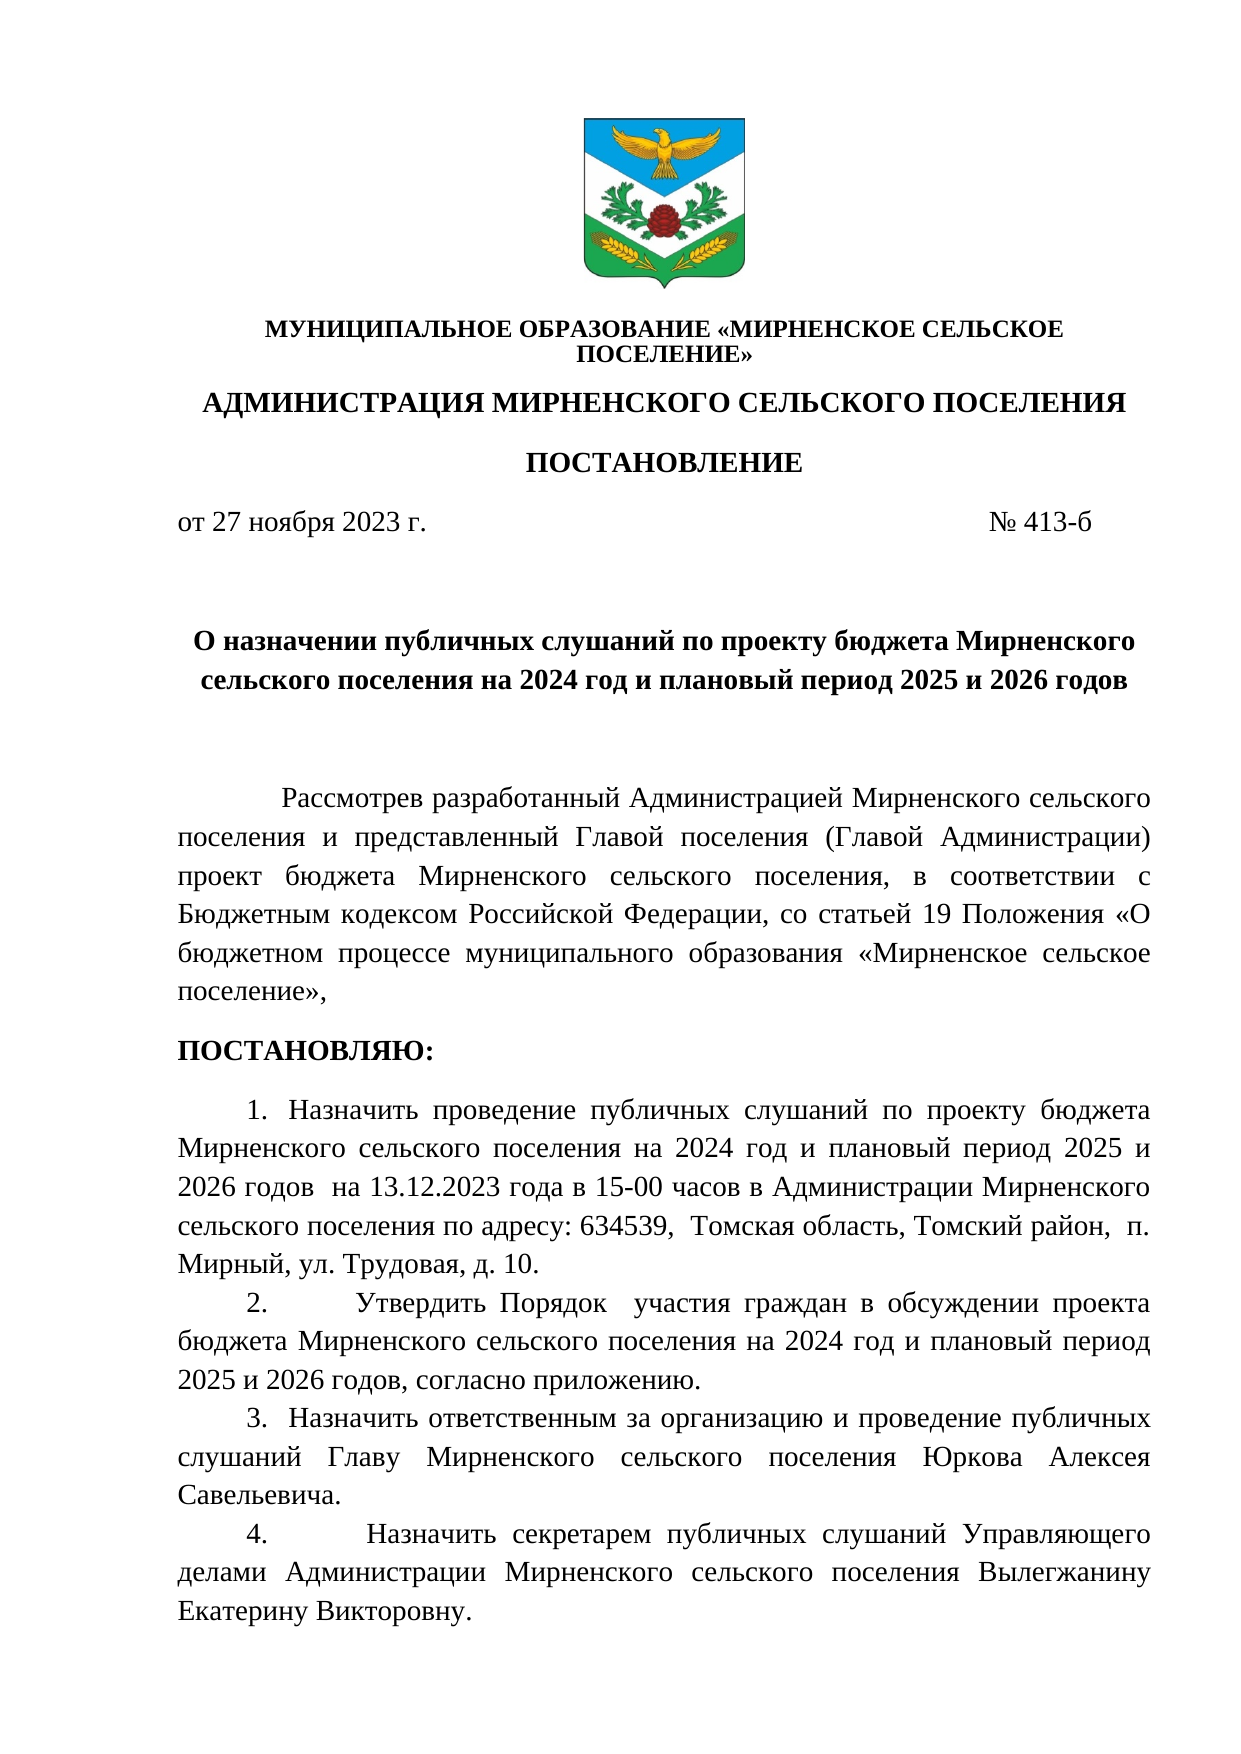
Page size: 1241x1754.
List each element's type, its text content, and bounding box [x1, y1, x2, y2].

picture [583, 118, 745, 289]
text О назначении публичных слушаний по проекту бюджета Мирненского сельского поселения на 2024 год и плановый период 2025 и 2026 годов [177, 623, 1152, 695]
list Назначить ответственным за организацию и проведение публичных слушаний Главу Мирненского сельского поселения Юркова Алексея Савельевича. [177, 1400, 1152, 1511]
text Рассмотрев разработанный Администрацией Мирненского сельского поселения и представленный Главой поселения (Главой Администрации) проект бюджета Мирненского сельского поселения, в соответствии с Бюджетным кодексом Российской Федерации, со статьей 19 Положения «О бюджетном процессе муниципального образования «Мирненское сельское поселение», [177, 781, 1152, 1007]
text от 27 ноября 2023 г. № 413-б [177, 504, 1152, 538]
list Назначить проведение публичных слушаний по проекту бюджета Мирненского сельского поселения на 2024 год и плановый период 2025 и 2026 годов на 13.12.2023 года в 15-00 часов в Администрации Мирненского сельского поселения по адресу: 634539, Томская область, Томский район, п. Мирный, ул. Трудовая, д. 10. [177, 1092, 1152, 1280]
list Назначить секретарем публичных слушаний Управляющего делами Администрации Мирненского сельского поселения Вылегжанину Екатерину Викторовну. [177, 1516, 1152, 1627]
text АДМИНИСТРАЦИЯ МИРНЕНСКОГО СЕЛЬСКОГО ПОСЕЛЕНИЯ [177, 392, 1152, 417]
list Утвердить Порядок участия граждан в обсуждении проекта бюджета Мирненского сельского поселения на 2024 год и плановый период 2025 и 2026 годов, согласно приложению. [177, 1285, 1152, 1395]
text ПОСТАНОВЛЕНИЕ [177, 445, 1152, 479]
text ПОСТАНОВЛЯЮ: [177, 1033, 1152, 1066]
text МУНИЦИПАЛЬНОЕ ОБРАЗОВАНИЕ «МИРНЕНСКОЕ СЕЛЬСКОЕ ПОСЕЛЕНИЕ» [177, 317, 1152, 367]
